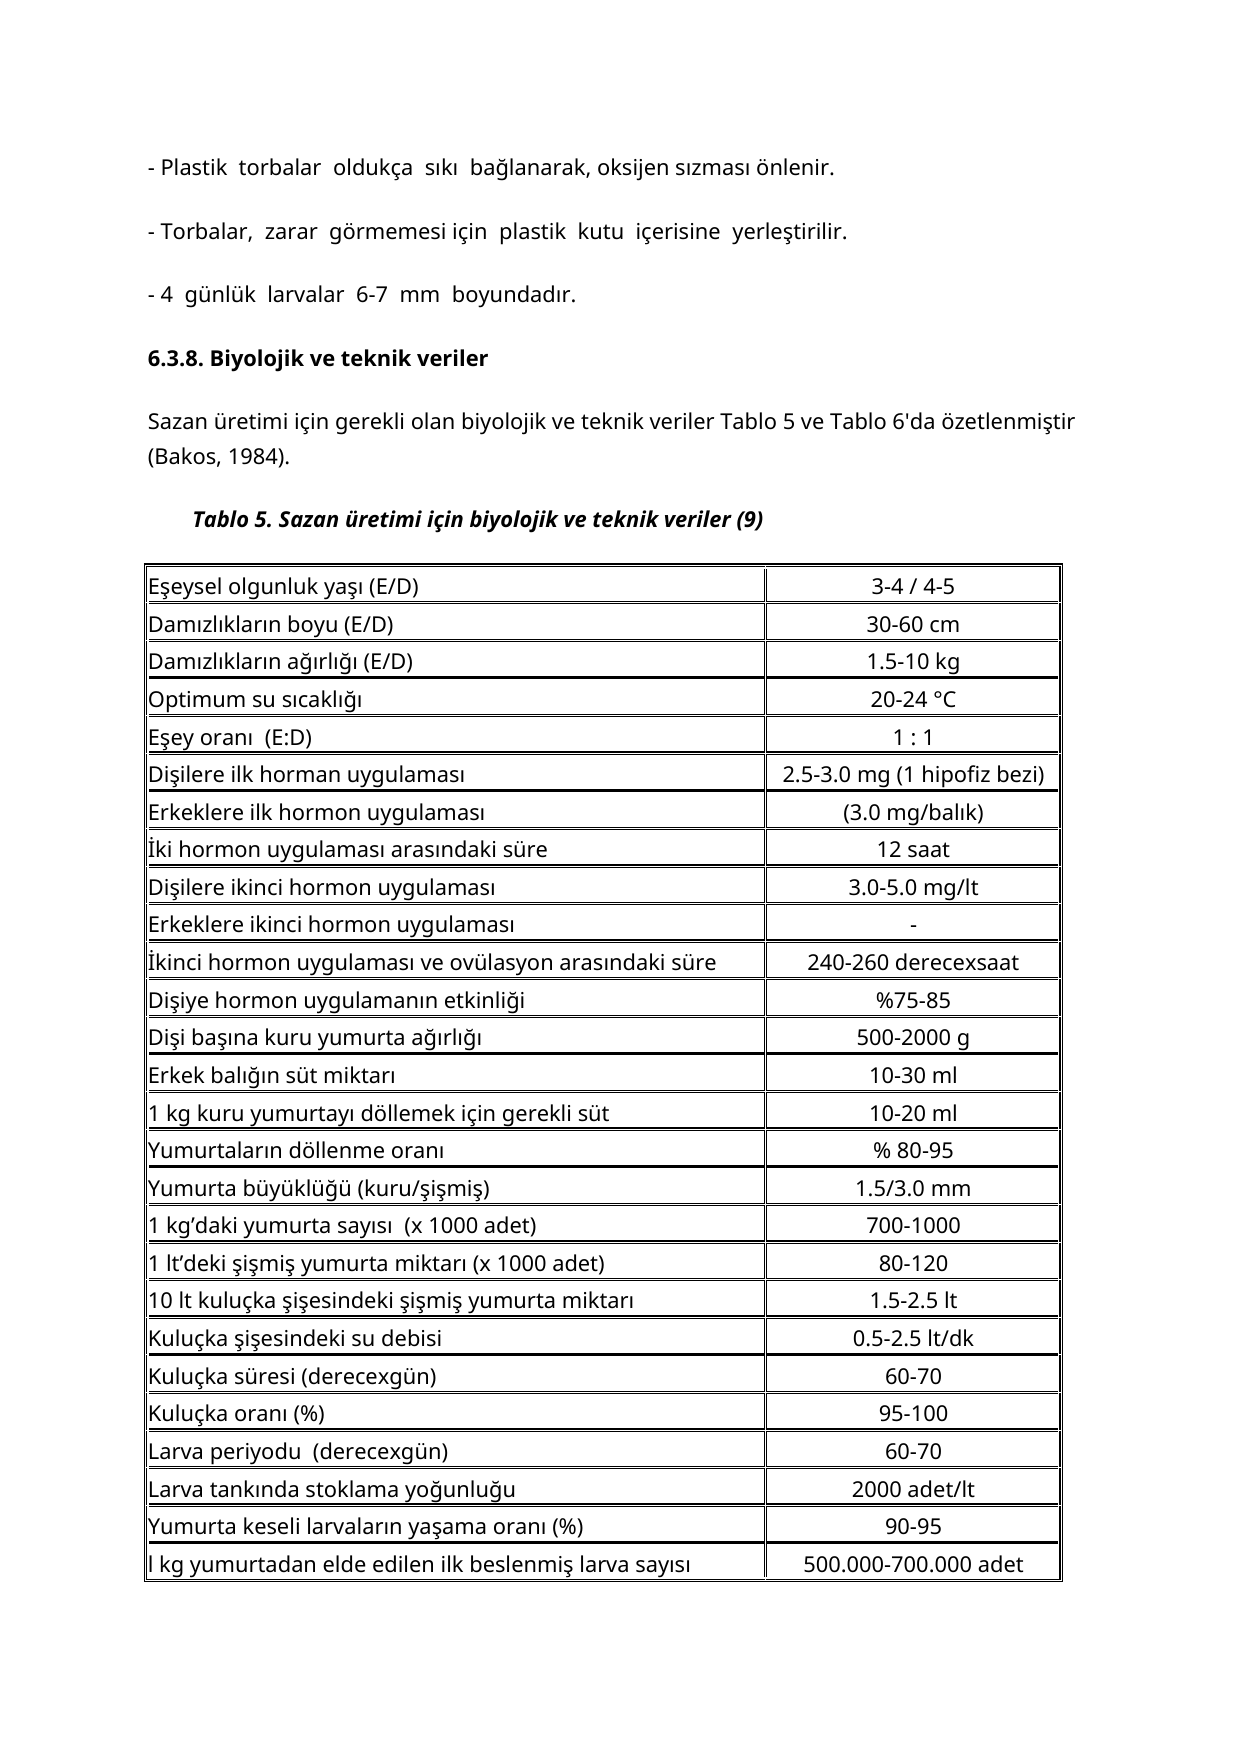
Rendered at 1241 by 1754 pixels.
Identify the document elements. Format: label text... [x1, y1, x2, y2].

text - Torbalar, zarar görmemesi için plastik kutu içerisine yerleştirilir. [148, 211, 1093, 246]
table_cell 0.5-2.5 lt/dk [767, 1315, 1060, 1353]
table_cell 500.000-700.000 adet [766, 1541, 1059, 1578]
table_cell % 80-95 [767, 1127, 1060, 1165]
text - 4 günlük larvalar 6-7 mm boyundadır. [148, 275, 1093, 309]
table_cell 1.5-10 kg [767, 639, 1060, 676]
table_cell %75-85 [766, 977, 1061, 1014]
table_cell 500-2000 g [767, 1015, 1060, 1052]
table_header Eşeysel olgunluk yaşı (E/D) [147, 567, 766, 601]
table_cell 20-24 °C [767, 676, 1059, 714]
table_cell 700-1000 [767, 1203, 1060, 1240]
table_cell İki hormon uygulaması arasındaki süre [147, 826, 764, 864]
table_cell Dişi başına kuru yumurta ağırlığı [147, 1015, 764, 1052]
table_cell 240-260 derecexsaat [767, 939, 1060, 977]
table_cell Dişiye hormon uygulamanın etkinliği [145, 977, 766, 1014]
text Sazan üretimi için gerekli olan biyolojik ve teknik veriler Tablo 5 ve Tablo 6'da özetlenmiştir (Bakos, 1984). [148, 402, 1093, 471]
table_cell 95-100 [766, 1391, 1061, 1428]
table_cell Yumurtaların döllenme oranı [147, 1127, 764, 1165]
table_cell l kg yumurtadan elde edilen ilk beslenmiş larva sayısı [147, 1541, 766, 1578]
table_cell Dişilere ilk horman uygulaması [147, 751, 764, 789]
table_cell 1 kg’daki yumurta sayısı (x 1000 adet) [147, 1203, 764, 1240]
table_cell 10-20 ml [766, 1090, 1061, 1127]
table_cell Damızlıkların boyu (E/D) [145, 601, 766, 638]
table_cell 1 lt’deki şişmiş yumurta miktarı (x 1000 adet) [147, 1240, 764, 1278]
table_cell 1.5/3.0 mm [767, 1165, 1059, 1202]
table_cell 1 kg kuru yumurtayı döllemek için gerekli süt [145, 1090, 766, 1127]
table_cell Damızlıkların ağırlığı (E/D) [147, 639, 764, 676]
text - Plastik torbalar oldukça sıkı bağlanarak, oksijen sızması önlenir. [148, 148, 1093, 182]
table_cell Erkeklere ikinci hormon uygulaması [145, 902, 766, 939]
table_cell 60-70 [767, 1428, 1060, 1466]
table_cell Erkek balığın süt miktarı [147, 1052, 764, 1090]
table_cell Larva tankında stoklama yoğunluğu [145, 1466, 766, 1503]
table_cell Kuluçka süresi (derecexgün) [145, 1353, 764, 1391]
table_cell 10 lt kuluçka şişesindeki şişmiş yumurta miktarı [145, 1278, 766, 1315]
table_header 3-4 / 4-5 [766, 567, 1059, 601]
table_cell 2.5-3.0 mg (1 hipofiz bezi) [767, 751, 1060, 789]
table_cell İkinci hormon uygulaması ve ovülasyon arasındaki süre [147, 939, 764, 977]
text 6.3.8. Biyolojik ve teknik veriler [148, 338, 1093, 373]
table_cell 12 saat [767, 826, 1060, 864]
text Tablo 5. Sazan üretimi için biyolojik ve teknik veriler (9) [192, 500, 1093, 534]
table_cell 90-95 [767, 1503, 1060, 1541]
table_cell Kuluçka oranı (%) [145, 1391, 766, 1428]
table_cell Optimum su sıcaklığı [147, 676, 764, 714]
table_cell 80-120 [767, 1240, 1060, 1278]
table_cell 1.5-2.5 lt [766, 1278, 1061, 1315]
table_cell 1 : 1 [766, 714, 1061, 751]
table_cell 30-60 cm [766, 601, 1061, 638]
table_cell Yumurta büyüklüğü (kuru/şişmiş) [147, 1165, 764, 1202]
table_cell Kuluçka şişesindeki su debisi [147, 1315, 764, 1353]
table_cell - [766, 902, 1061, 939]
table_cell 10-30 ml [767, 1052, 1059, 1090]
table_cell 60-70 [767, 1353, 1061, 1391]
table_cell (3.0 mg/balık) [767, 789, 1059, 826]
table_cell 2000 adet/lt [766, 1466, 1061, 1503]
table_cell Dişilere ikinci hormon uygulaması [147, 864, 764, 902]
table_cell Erkeklere ilk hormon uygulaması [147, 789, 764, 826]
table_cell 3.0-5.0 mg/lt [767, 864, 1060, 902]
table_cell Yumurta keseli larvaların yaşama oranı (%) [147, 1503, 764, 1541]
table_cell Eşey oranı (E:D) [145, 714, 766, 751]
table_cell Larva periyodu (derecexgün) [147, 1428, 764, 1466]
